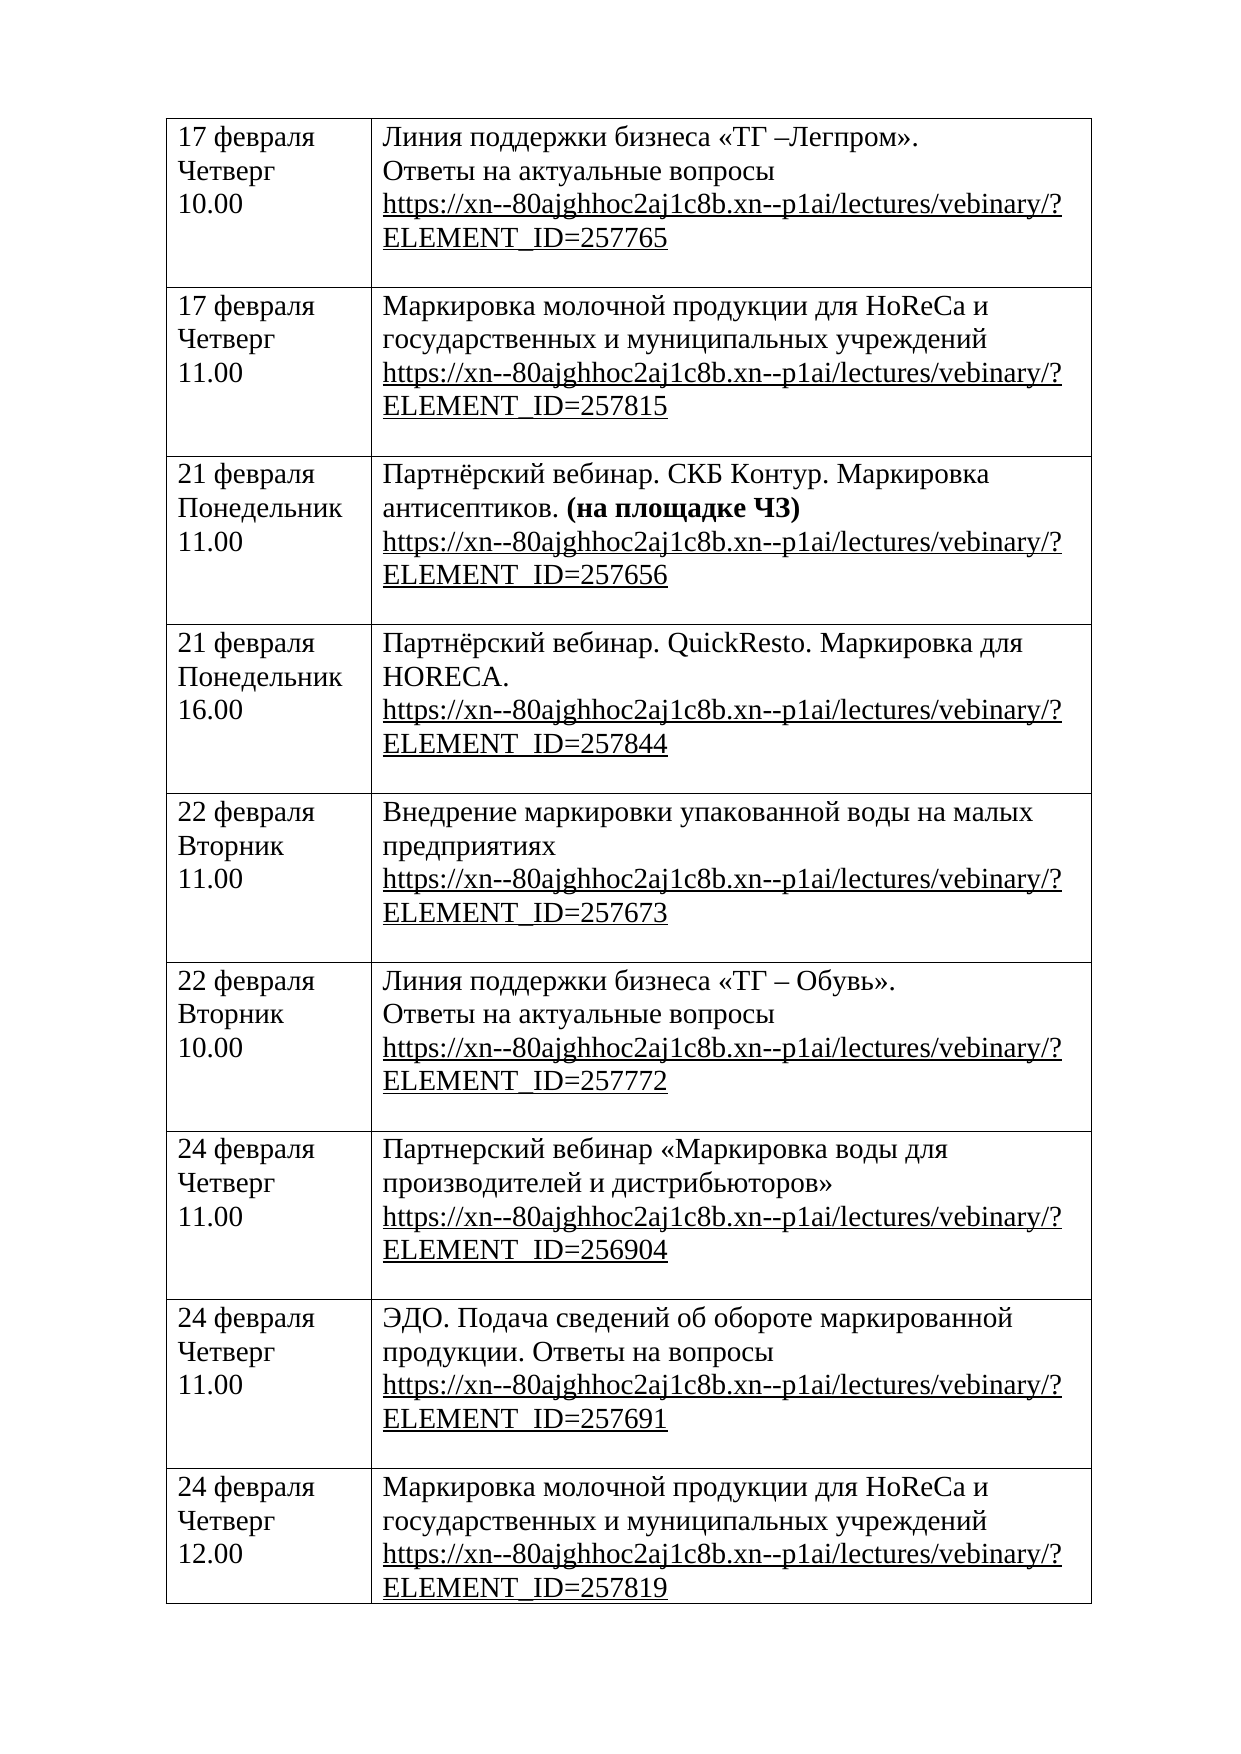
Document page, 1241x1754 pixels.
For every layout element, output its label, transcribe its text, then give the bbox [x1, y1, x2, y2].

table_cell Маркировка молочной продукции для HoReCa и государственных и муниципальных учреждений https://xn--80ajghhoc2aj1c8b.xn--p1ai/lectures/vebinary/?ELEMENT_ID=257815 [372, 288, 1091, 456]
table_cell 21 февраля Понедельник 16.00 [167, 625, 371, 793]
table_cell 24 февраля Четверг 11.00 [167, 1132, 371, 1299]
table_cell Линия поддержки бизнеса «ТГ – Обувь». Ответы на актуальные вопросы https://xn--80ajghhoc2aj1c8b.xn--p1ai/lectures/vebinary/?ELEMENT_ID=257772 [372, 963, 1091, 1131]
table_cell Внедрение маркировки упакованной воды на малых предприятиях https://xn--80ajghhoc2aj1c8b.xn--p1ai/lectures/vebinary/?ELEMENT_ID=257673 [372, 794, 1091, 962]
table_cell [167, 1469, 371, 1603]
table_cell 21 февраля Понедельник 11.00 [167, 457, 371, 624]
table_cell 17 февраля Четверг 10.00 [167, 119, 371, 287]
table_cell Линия поддержки бизнеса «ТГ –Легпром». Ответы на актуальные вопросы https://xn--80ajghhoc2aj1c8b.xn--p1ai/lectures/vebinary/?ELEMENT_ID=257765 [372, 119, 1091, 287]
table_cell ЭДО. Подача сведений об обороте маркированной продукции. Ответы на вопросы https://xn--80ajghhoc2aj1c8b.xn--p1ai/lectures/vebinary/?ELEMENT_ID=257691 [372, 1300, 1091, 1468]
table_cell 22 февраля Вторник 10.00 [167, 963, 371, 1131]
table_cell 24 февраля Четверг 11.00 [167, 1300, 371, 1468]
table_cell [372, 1469, 1091, 1603]
table_cell Партнерский вебинар «Маркировка воды для производителей и дистрибьюторов» https://xn--80ajghhoc2aj1c8b.xn--p1ai/lectures/vebinary/?ELEMENT_ID=256904 [372, 1132, 1091, 1299]
table_cell Партнёрский вебинар. СКБ Контур. Маркировка антисептиков. (на площадке ЧЗ) https://xn--80ajghhoc2aj1c8b.xn--p1ai/lectures/vebinary/?ELEMENT_ID=257656 [372, 457, 1091, 624]
table_cell Партнёрский вебинар. QuickResto. Маркировка для HORECA. https://xn--80ajghhoc2aj1c8b.xn--p1ai/lectures/vebinary/?ELEMENT_ID=257844 [372, 625, 1091, 793]
table_cell 22 февраля Вторник 11.00 [167, 794, 371, 962]
table_cell 17 февраля Четверг 11.00 [167, 288, 371, 456]
